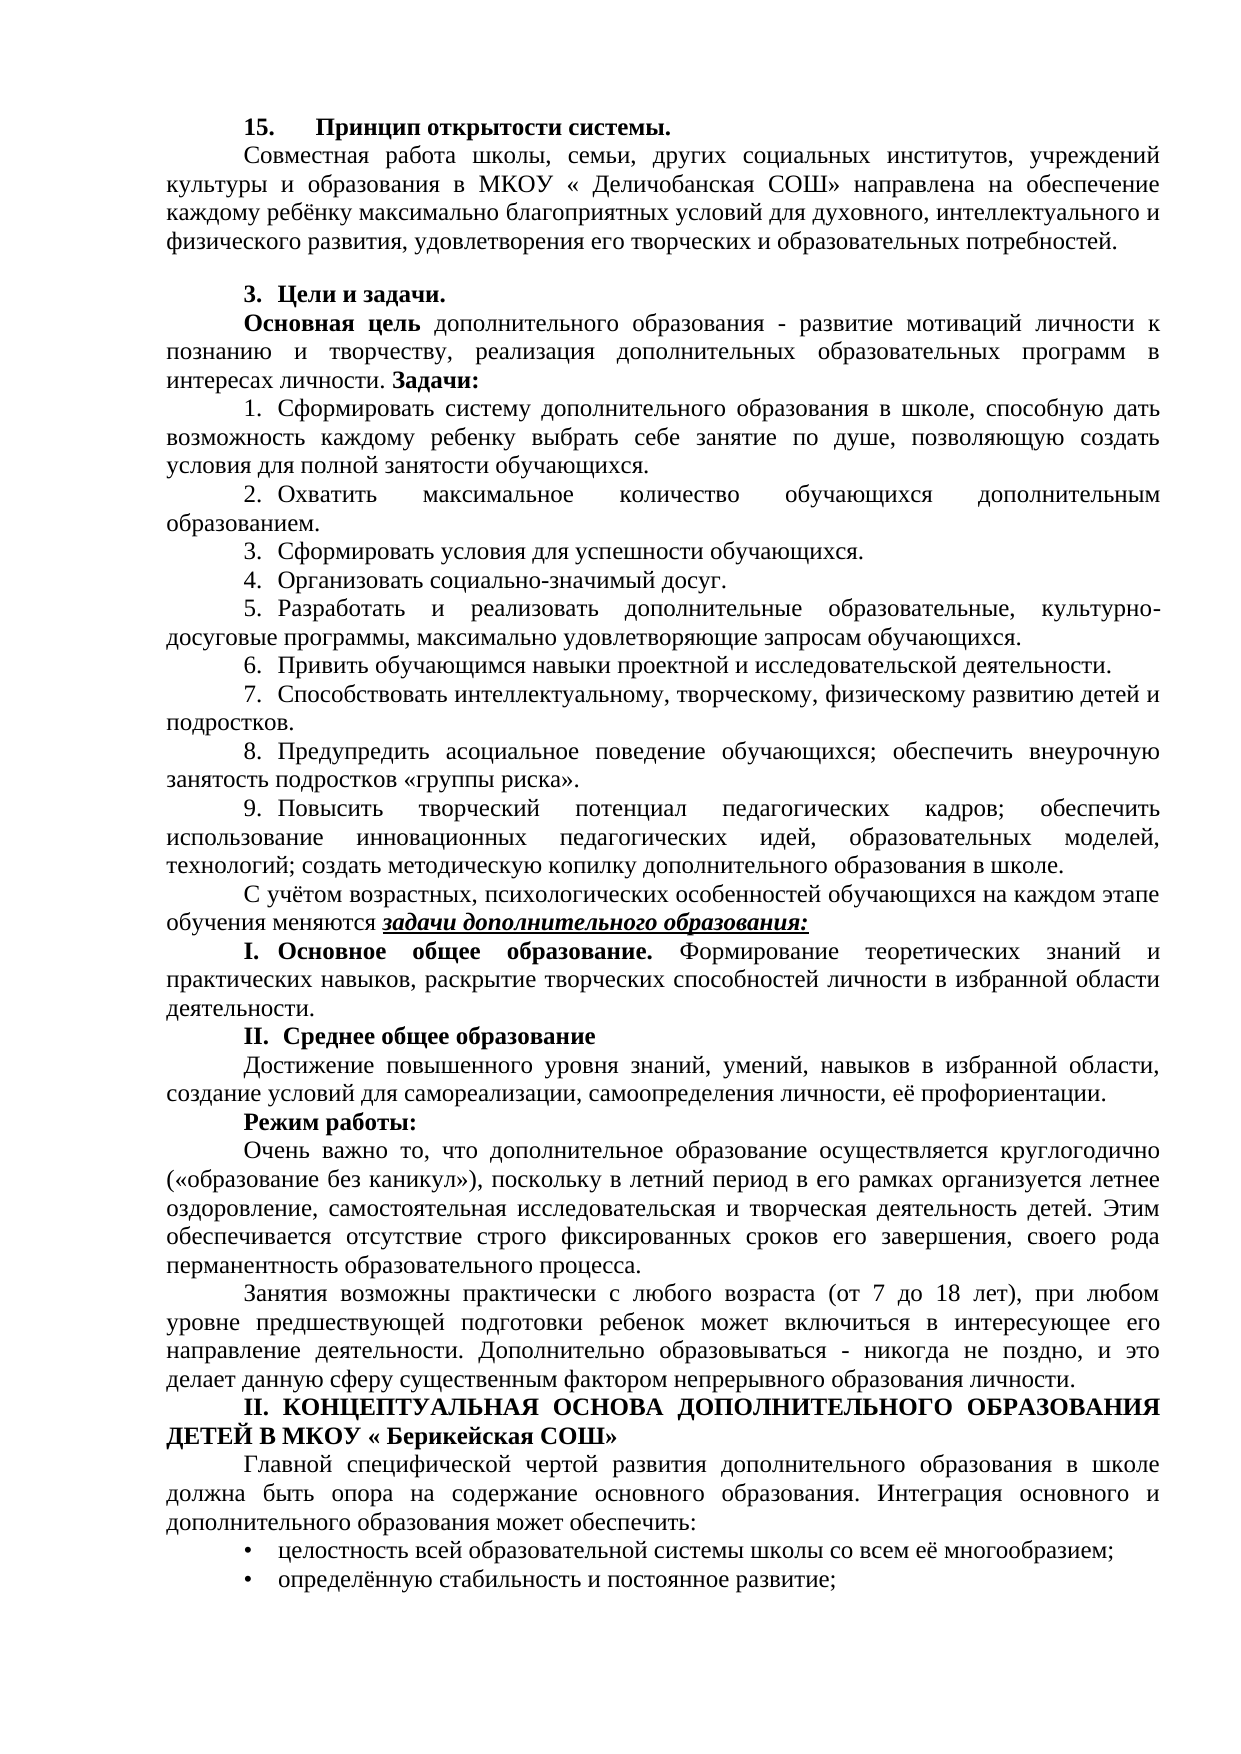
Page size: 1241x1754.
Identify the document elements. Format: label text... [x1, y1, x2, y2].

list Сформировать условия для успешности обучающихся. [166, 537, 1161, 565]
list целостность всей образовательной системы школы со всем её многообразием; [166, 1536, 1161, 1564]
list Охватить максимальное количество обучающихся дополнительным образованием. [166, 480, 1161, 537]
list Цели и задачи. [166, 280, 1161, 308]
text С учётом возрастных, психологических особенностей обучающихся на каждом этапе обучения меняются задачи дополнительного образования: [166, 879, 1161, 936]
text Очень важно то, что дополнительное образование осуществляется круглогодично («образование без каникул»), поскольку в летний период в его рамках организуется летнее оздоровление, самостоятельная исследовательская и творческая деятельность детей. Этим обеспечивается отсутствие строго фиксированных сроков его завершения, своего рода перманентность образовательного процесса. [166, 1136, 1161, 1279]
list Организовать социально-значимый досуг. [166, 565, 1161, 594]
list Способствовать интеллектуальному, творческому, физическому развитию детей и подростков. [166, 679, 1161, 737]
list Разработать и реализовать дополнительные образовательные, культурнодосуговые программы, максимально удовлетворяющие запросам обучающихся. [166, 594, 1161, 651]
list Основное общее образование. Формирование теоретических знаний и практических навыков, раскрытие творческих способностей личности в избранной области деятельности. [166, 936, 1161, 1022]
text Достижение повышенного уровня знаний, умений, навыков в избранной области, создание условий для самореализации, самоопределения личности, её профориентации. [166, 1051, 1161, 1108]
list Привить обучающимся навыки проектной и исследовательской деятельности. [166, 651, 1161, 679]
list определённую стабильность и постоянное развитие; [166, 1564, 1161, 1593]
list Повысить творческий потенциал педагогических кадров; обеспечить использование инновационных педагогических идей, образовательных моделей, технологий; создать методическую копилку дополнительного образования в школе. [166, 794, 1161, 879]
text Режим работы: [166, 1108, 1161, 1136]
text Совместная работа школы, семьи, других социальных институтов, учреждений культуры и образования в МКОУ « Деличобанская СОШ» направлена на обеспечение каждому ребёнку максимально благоприятных условий для духовного, интеллектуального и физического развития, удовлетворения его творческих и образовательных потребностей. [166, 141, 1161, 255]
list Сформировать систему дополнительного образования в школе, способную дать возможность каждому ребенку выбрать себе занятие по душе, позволяющую создать условия для полной занятости обучающихся. [166, 394, 1161, 480]
list Принцип открытости системы. [166, 112, 1161, 141]
text II. КОНЦЕПТУАЛЬНАЯ ОСНОВА ДОПОЛНИТЕЛЬНОГО ОБРАЗОВАНИЯ ДЕТЕЙ В МКОУ « Берикейская СОШ» [166, 1393, 1161, 1450]
list Предупредить асоциальное поведение обучающихся; обеспечить внеурочную занятость подростков «группы риска». [166, 737, 1161, 794]
text Главной специфической чертой развития дополнительного образования в школе должна быть опора на содержание основного образования. Интеграция основного и дополнительного образования может обеспечить: [166, 1450, 1161, 1536]
text Основная цель дополнительного образования - развитие мотиваций личности к познанию и творчеству, реализация дополнительных образовательных программ в интересах личности. Задачи: [166, 308, 1161, 394]
list Среднее общее образование [166, 1022, 1161, 1051]
text Занятия возможны практически с любого возраста (от 7 до 18 лет), при любом уровне предшествующей подготовки ребенок может включиться в интересующее его направление деятельности. Дополнительно образовываться - никогда не поздно, и это делает данную сферу существенным фактором непрерывного образования личности. [166, 1279, 1161, 1393]
